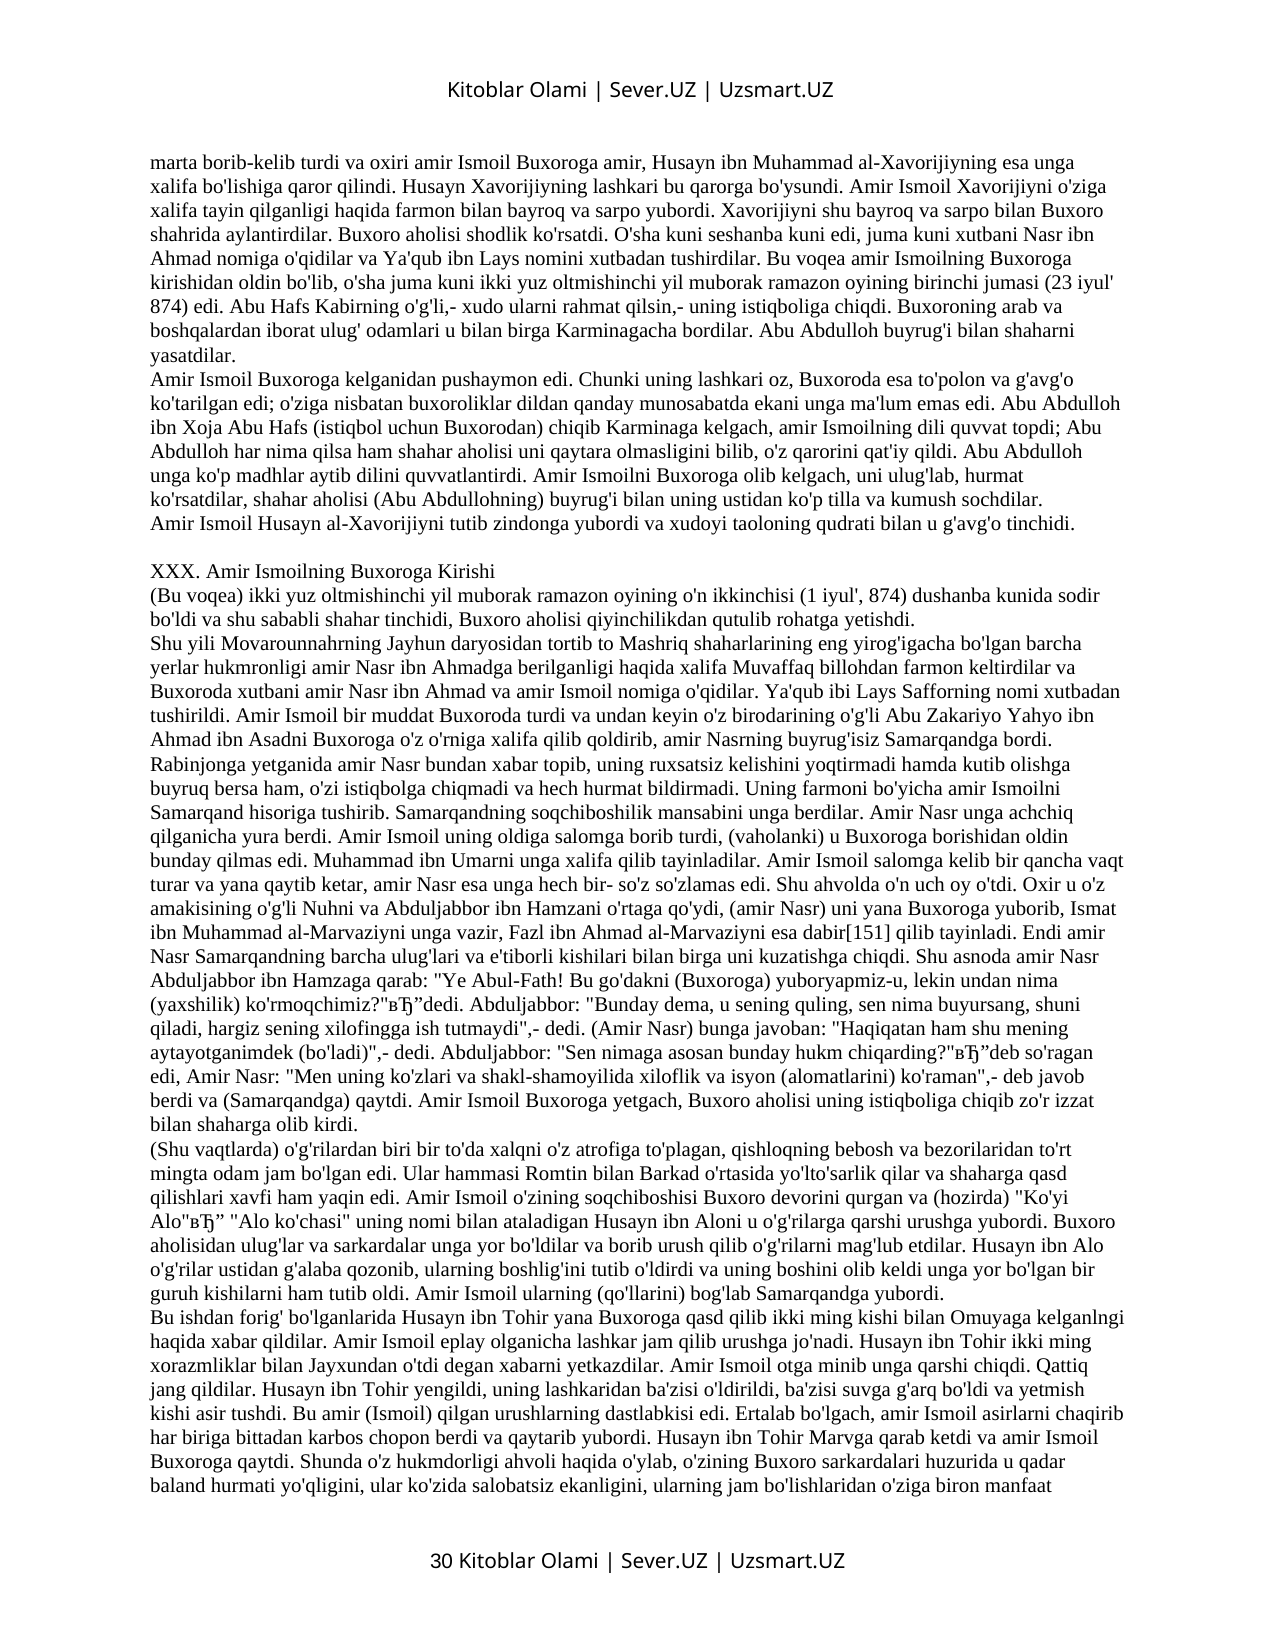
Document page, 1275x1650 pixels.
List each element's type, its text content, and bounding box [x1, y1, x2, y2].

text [150, 1305, 1125, 1497]
text XXX. Amir Ismoilning Buxoroga Kirishi [150, 559, 1125, 583]
text Shu yili Movarounnahrning Jayhun daryosidan tortib to Mashriq shaharlarining eng yirog'igacha bo'lgan barcha yerlar hukmronligi amir Nasr ibn Ahmadga berilganligi haqida xalifa Muvaffaq billohdan farmon keltirdilar va Buxoroda xutbani amir Nasr ibn Ahmad va amir Ismoil nomiga o'qidilar. Ya'qub ibi Lays Safforning nomi xutbadan tushirildi. Amir Ismoil bir muddat Buxoroda turdi va undan keyin o'z birodarining o'g'li Abu Zakariyo Yahyo ibn Ahmad ibn Asadni Buxoroga o'z o'rniga xalifa qilib qoldirib, amir Nasrning buyrug'isiz Samarqandga bordi. Rabinjonga yetganida amir Nasr bundan xabar topib, uning ruxsatsiz kelishini yoqtirmadi hamda kutib olishga buyruq bersa ham, o'zi istiqbolga chiqmadi va hech hurmat bildirmadi. Uning farmoni bo'yicha amir Ismoilni Samarqand hisoriga tushirib. Samarqandning soqchiboshilik mansabini unga berdilar. Amir Nasr unga achchiq qilganicha yura berdi. Amir Ismoil uning oldiga salomga borib turdi, (vaholanki) u Buxoroga borishidan oldin bunday qilmas edi. Muhammad ibn Umarni unga xalifa qilib tayinladilar. Amir Ismoil salomga kelib bir qancha vaqt turar va yana qaytib ketar, amir Nasr esa unga hech bir- so'z so'zlamas edi. Shu ahvolda o'n uch oy o'tdi. Oxir u o'z amakisining o'g'li Nuhni va Abduljabbor ibn Hamzani o'rtaga qo'ydi, (amir Nasr) uni yana Buxoroga yuborib, Ismat ibn Muhammad al-Marvaziyni unga vazir, Fazl ibn Ahmad al-Marvaziyni esa dabir[151] qilib tayinladi. Endi amir Nasr Samarqandning barcha ulug'lari va e'tiborli kishilari bilan birga uni kuzatishga chiqdi. Shu asnoda amir Nasr Abduljabbor ibn Hamzaga qarab: "Ye Abul-Fath! Bu go'dakni (Buxoroga) yuboryapmiz-u, lekin undan nima (yaxshilik) ko'rmoqchimiz?"вЂ”dedi. Abduljabbor: "Bunday dema, u sening quling, sen nima buyursang, shuni qiladi, hargiz sening xilofingga ish tutmaydi",- dedi. (Amir Nasr) bunga javoban: "Haqiqatan ham shu mening aytayotganimdek (bo'ladi)",- dedi. Abduljabbor: "Sen nimaga asosan bunday hukm chiqarding?"вЂ”deb so'ragan edi, Amir Nasr: "Men uning ko'zlari va shakl-shamoyilida xiloflik va isyon (alomatlarini) ko'raman",- deb javob berdi va (Samarqandga) qaytdi. Amir Ismoil Buxoroga yetgach, Buxoro aholisi uning istiqboliga chiqib zo'r izzat bilan shaharga olib kirdi. [150, 631, 1125, 1136]
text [150, 150, 1125, 367]
text (Bu voqea) ikki yuz oltmishinchi yil muborak ramazon oyining o'n ikkinchisi (1 iyul', 874) dushanba kunida sodir bo'ldi va shu sababli shahar tinchidi, Buxoro aholisi qiyinchilikdan qutulib rohatga yetishdi. [150, 583, 1125, 631]
text Amir Ismoil Husayn al-Xavorijiyni tutib zindonga yubordi va xudoyi taoloning qudrati bilan u g'avg'o tinchidi. [150, 511, 1125, 535]
text (Shu vaqtlarda) o'g'rilardan biri bir to'da xalqni o'z atrofiga to'plagan, qishloqning bebosh va bezorilaridan to'rt mingta odam jam bo'lgan edi. Ular hammasi Romtin bilan Barkad o'rtasida yo'lto'sarlik qilar va shaharga qasd qilishlari xavfi ham yaqin edi. Amir Ismoil o'zining soqchiboshisi Buxoro devorini qurgan va (hozirda) "Ko'yi Alo"вЂ” "Alo ko'chasi" uning nomi bilan ataladigan Husayn ibn Aloni u o'g'rilarga qarshi urushga yubordi. Buxoro aholisidan ulug'lar va sarkardalar unga yor bo'ldilar va borib urush qilib o'g'rilarni mag'lub etdilar. Husayn ibn Alo o'g'rilar ustidan g'alaba qozonib, ularning boshlig'ini tutib o'ldirdi va uning boshini olib keldi unga yor bo'lgan bir guruh kishilarni ham tutib oldi. Amir Ismoil ularning (qo'llarini) bog'lab Samarqandga yubordi. [150, 1136, 1125, 1305]
text Amir Ismoil Buxoroga kelganidan pushaymon edi. Chunki uning lashkari oz, Buxoroda esa to'polon va g'avg'o ko'tarilgan edi; o'ziga nisbatan buxoroliklar dildan qanday munosabatda ekani unga ma'lum emas edi. Abu Abdulloh ibn Xoja Abu Hafs (istiqbol uchun Buxorodan) chiqib Karminaga kelgach, amir Ismoilning dili quvvat topdi; Abu Abdulloh har nima qilsa ham shahar aholisi uni qaytara olmasligini bilib, o'z qarorini qat'iy qildi. Abu Abdulloh unga ko'p madhlar aytib dilini quvvatlantirdi. Amir Ismoilni Buxoroga olib kelgach, uni ulug'lab, hurmat ko'rsatdilar, shahar aholisi (Abu Abdullohning) buyrug'i bilan uning ustidan ko'p tilla va kumush sochdilar. [150, 367, 1125, 511]
